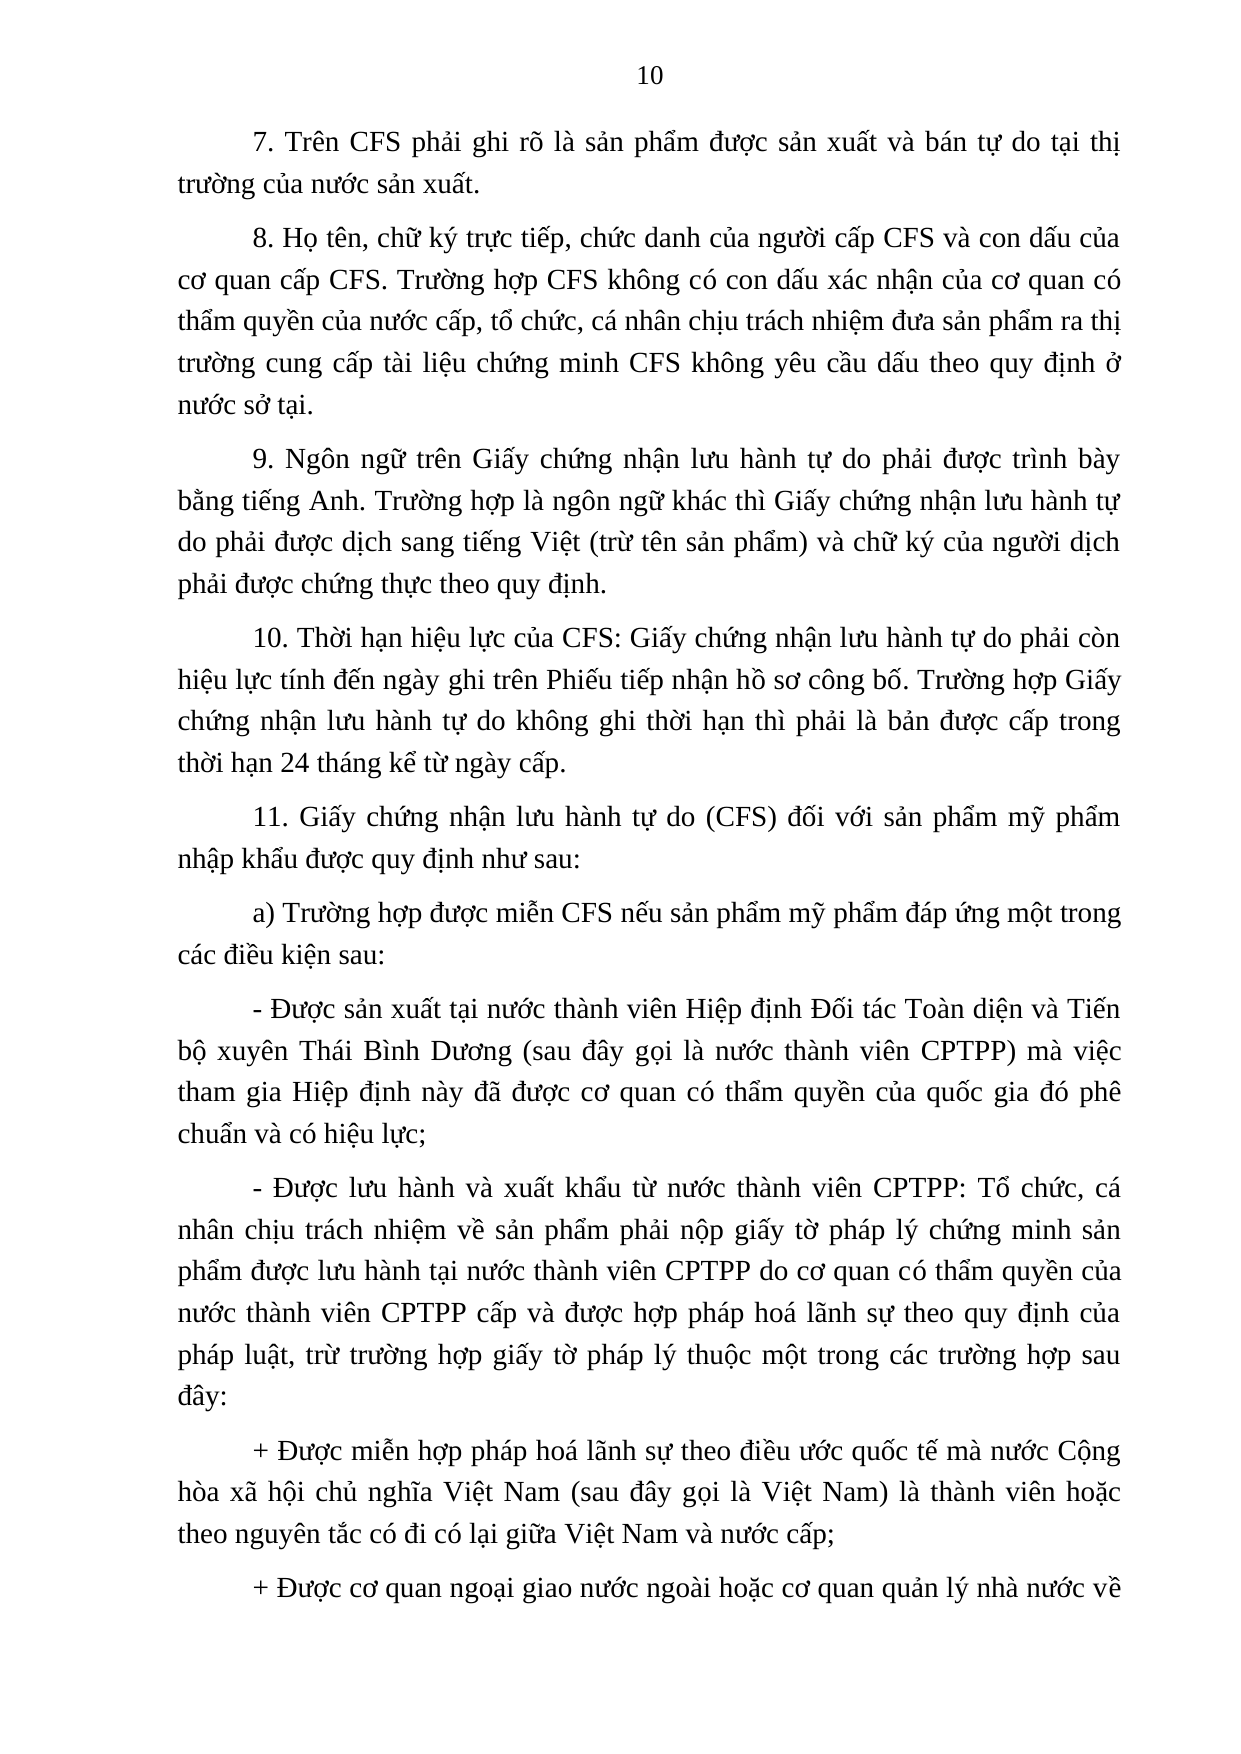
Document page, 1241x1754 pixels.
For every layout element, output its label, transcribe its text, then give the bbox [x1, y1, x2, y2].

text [177, 1564, 1122, 1606]
text 7. Trên CFS phải ghi rõ là sản phẩm được sản xuất và bán tự do tại thị trường của nước sản xuất. [177, 118, 1122, 202]
text 10. Thời hạn hiệu lực của CFS: Giấy chứng nhận lưu hành tự do phải còn hiệu lực tính đến ngày ghi trên Phiếu tiếp nhận hồ sơ công bố. Trường hợp Giấy chứng nhận lưu hành tự do không ghi thời hạn thì phải là bản được cấp trong thời hạn 24 tháng kể từ ngày cấp. [177, 614, 1122, 781]
text - Được sản xuất tại nước thành viên Hiệp định Đối tác Toàn diện và Tiến bộ xuyên Thái Bình Dương (sau đây gọi là nước thành viên CPTPP) mà việc tham gia Hiệp định này đã được cơ quan có thẩm quyền của quốc gia đó phê chuẩn và có hiệu lực; [177, 985, 1122, 1152]
text - Được lưu hành và xuất khẩu từ nước thành viên CPTPP: Tổ chức, cá nhân chịu trách nhiệm về sản phẩm phải nộp giấy tờ pháp lý chứng minh sản phẩm được lưu hành tại nước thành viên CPTPP do cơ quan có thẩm quyền của nước thành viên CPTPP cấp và được hợp pháp hoá lãnh sự theo quy định của pháp luật, trừ trường hợp giấy tờ pháp lý thuộc một trong các trường hợp sau đây: [177, 1164, 1122, 1414]
text + Được miễn hợp pháp hoá lãnh sự theo điều ước quốc tế mà nước Cộng hòa xã hội chủ nghĩa Việt Nam (sau đây gọi là Việt Nam) là thành viên hoặc theo nguyên tắc có đi có lại giữa Việt Nam và nước cấp; [177, 1427, 1122, 1552]
text 9. Ngôn ngữ trên Giấy chứng nhận lưu hành tự do phải được trình bày bằng tiếng Anh. Trường hợp là ngôn ngữ khác thì Giấy chứng nhận lưu hành tự do phải được dịch sang tiếng Việt (trừ tên sản phẩm) và chữ ký của người dịch phải được chứng thực theo quy định. [177, 435, 1122, 602]
text a) Trường hợp được miễn CFS nếu sản phẩm mỹ phẩm đáp ứng một trong các điều kiện sau: [177, 889, 1122, 972]
text 8. Họ tên, chữ ký trực tiếp, chức danh của người cấp CFS và con dấu của cơ quan cấp CFS. Trường hợp CFS không có con dấu xác nhận của cơ quan có thẩm quyền của nước cấp, tổ chức, cá nhân chịu trách nhiệm đưa sản phẩm ra thị trường cung cấp tài liệu chứng minh CFS không yêu cầu dấu theo quy định ở nước sở tại. [177, 214, 1122, 422]
text 11. Giấy chứng nhận lưu hành tự do (CFS) đối với sản phẩm mỹ phẩm nhập khẩu được quy định như sau: [177, 793, 1122, 877]
